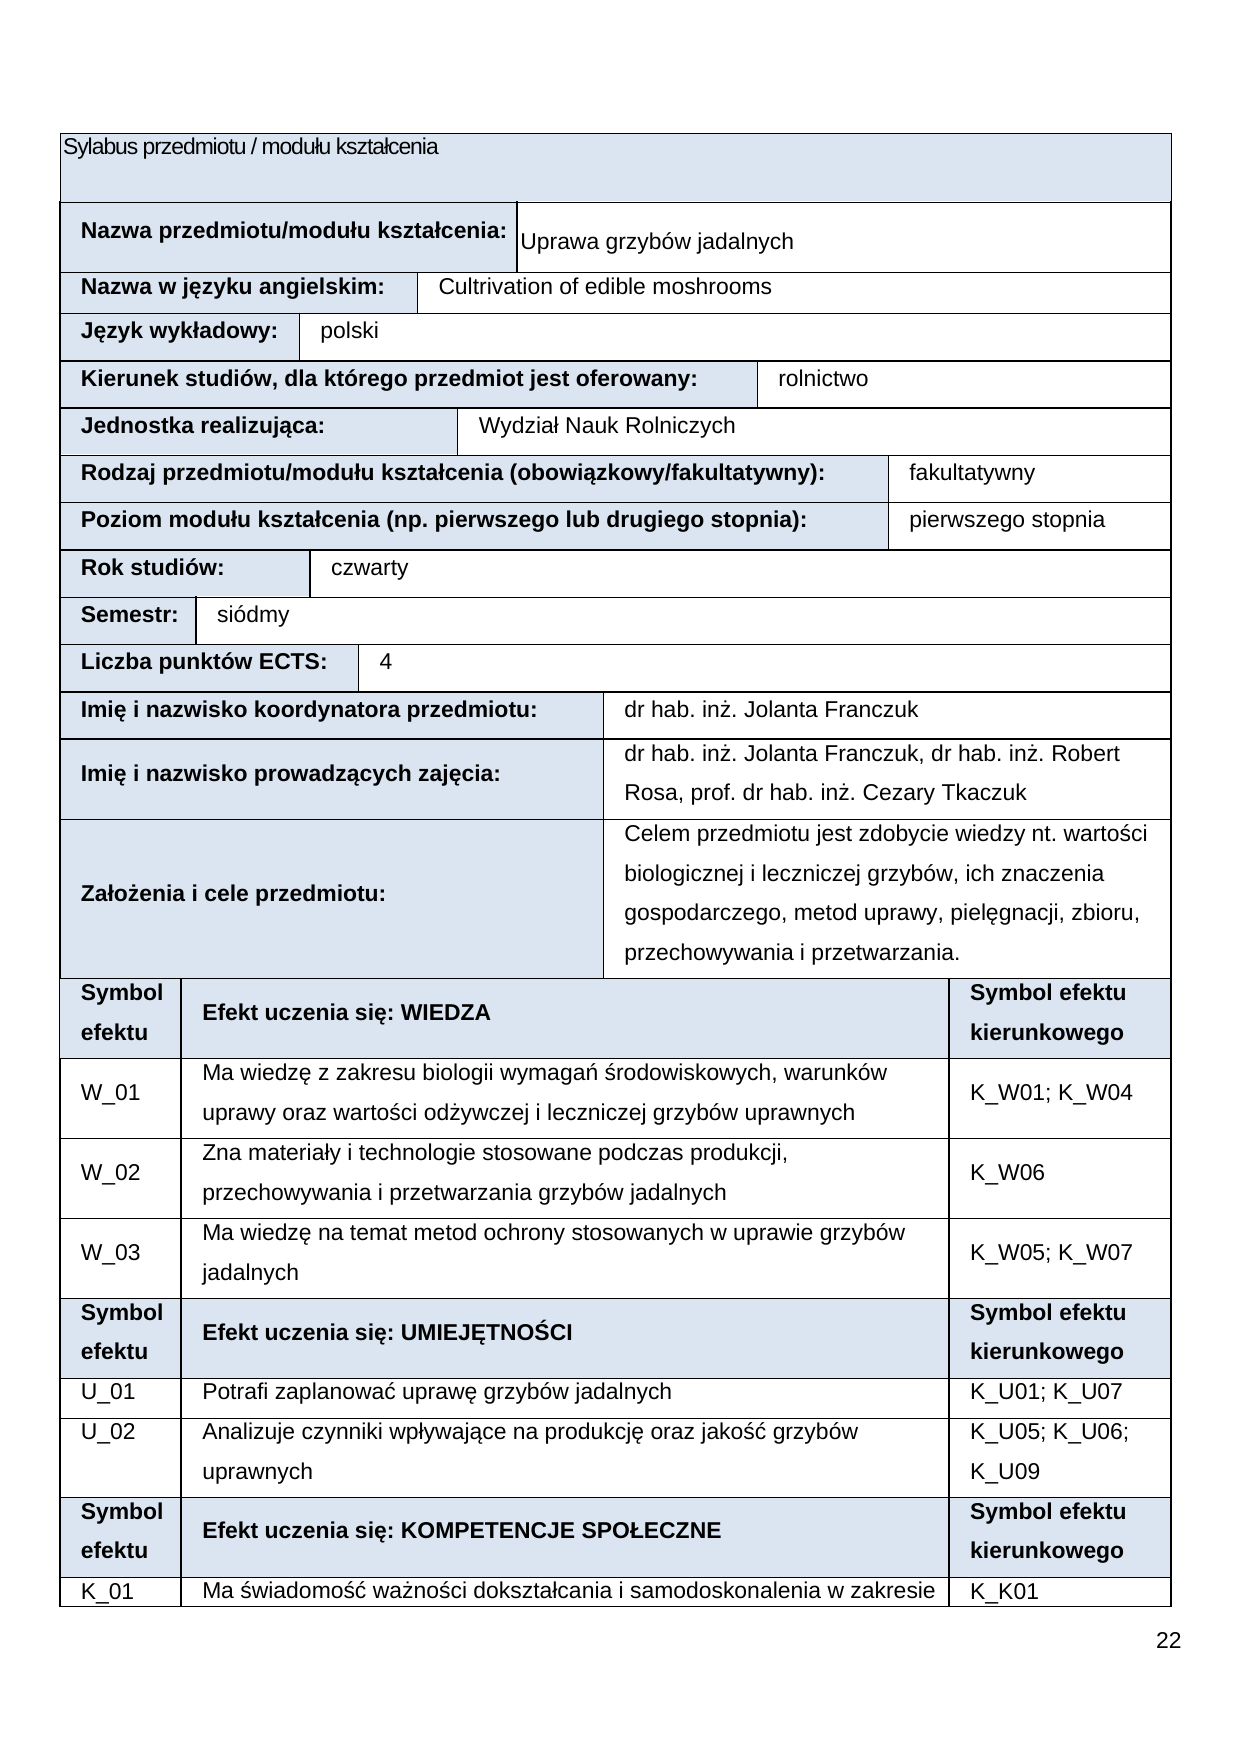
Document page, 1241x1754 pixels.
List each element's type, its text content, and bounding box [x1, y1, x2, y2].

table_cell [182, 1578, 948, 1606]
table_cell Symbol efektu [60, 979, 180, 1058]
table_cell Symbol efektu kierunkowego [950, 1498, 1170, 1577]
table_cell Potrafi zaplanować uprawę grzybów jadalnych [182, 1379, 948, 1418]
table_cell dr hab. inż. Jolanta Franczuk [604, 693, 1170, 738]
table_cell K_W06 [950, 1139, 1170, 1218]
table_cell Semestr: [61, 598, 195, 644]
table_cell Imię i nazwisko prowadzących zajęcia: [61, 740, 603, 819]
table_cell K_W01; K_W04 [950, 1059, 1170, 1138]
table_cell Efekt uczenia się: WIEDZA [182, 979, 948, 1058]
table_cell Rok studiów: [61, 551, 309, 596]
table_cell K_K01 [950, 1578, 1170, 1606]
table_cell Rodzaj przedmiotu/modułu kształcenia (obowiązkowy/fakultatywny): [61, 456, 888, 502]
table_cell Celem przedmiotu jest zdobycie wiedzy nt. wartości biologicznej i leczniczej grzybów, ich znaczenia gospodarczego, metod uprawy, pielęgnacji, zbioru, przechowywania i przetwarzania. [604, 820, 1170, 978]
table_cell W_03 [61, 1219, 180, 1298]
table_cell Symbol efektu kierunkowego [950, 1299, 1170, 1378]
table_cell 4 [359, 645, 1170, 691]
table_cell Cultrivation of edible moshrooms [418, 273, 1170, 313]
table_cell Jednostka realizująca: [61, 409, 457, 454]
table_cell fakultatywny [889, 456, 1170, 502]
table_cell Efekt uczenia się: KOMPETENCJE SPOŁECZNE [182, 1498, 948, 1577]
table_cell dr hab. inż. Jolanta Franczuk, dr hab. inż. Robert Rosa, prof. dr hab. inż. Cezary Tkaczuk [604, 740, 1170, 819]
table_cell Efekt uczenia się: UMIEJĘTNOŚCI [182, 1299, 948, 1378]
table_cell Liczba punktów ECTS: [61, 645, 358, 691]
table_cell K_U05; K_U06; K_U09 [950, 1419, 1170, 1497]
table_cell czwarty [311, 551, 1170, 596]
table_cell W_02 [61, 1139, 180, 1218]
table_cell Poziom modułu kształcenia (np. pierwszego lub drugiego stopnia): [61, 503, 888, 549]
table_cell Ma wiedzę na temat metod ochrony stosowanych w uprawie grzybów jadalnych [182, 1219, 948, 1298]
table_cell W_01 [61, 1059, 180, 1138]
table_cell Język wykładowy: [61, 314, 299, 360]
table_cell pierwszego stopnia [889, 503, 1170, 549]
table_cell Symbol efektu [61, 1498, 180, 1577]
table_cell Symbol efektu [61, 1299, 180, 1378]
table_cell K_W05; K_W07 [950, 1219, 1170, 1298]
table_cell Kierunek studiów, dla którego przedmiot jest oferowany: [61, 362, 757, 407]
table_cell Ma wiedzę z zakresu biologii wymagań środowiskowych, warunków uprawy oraz wartości odżywczej i leczniczej grzybów uprawnych [182, 1059, 948, 1138]
table_cell siódmy [197, 598, 1170, 644]
table_cell rolnictwo [758, 362, 1170, 407]
table_cell Zna materiały i technologie stosowane podczas produkcji, przechowywania i przetwarzania grzybów jadalnych [182, 1139, 948, 1218]
table_cell polski [300, 314, 1170, 360]
table_cell Nazwa w języku angielskim: [61, 273, 417, 313]
table_cell Symbol efektu kierunkowego [950, 979, 1170, 1058]
table_cell Uprawa grzybów jadalnych [518, 203, 1170, 272]
table_cell Nazwa przedmiotu/modułu kształcenia: [61, 203, 516, 272]
table_cell U_02 [61, 1419, 180, 1497]
table_cell Założenia i cele przedmiotu: [61, 820, 603, 978]
table_cell Analizuje czynniki wpływające na produkcję oraz jakość grzybów uprawnych [182, 1419, 948, 1497]
table_cell K_U01; K_U07 [950, 1379, 1170, 1418]
table_cell Imię i nazwisko koordynatora przedmiotu: [61, 693, 603, 738]
table_cell Wydział Nauk Rolniczych [458, 409, 1170, 454]
table_cell U_01 [61, 1379, 180, 1418]
table_cell K_01 [61, 1578, 180, 1606]
table_header Sylabus przedmiotu / modułu kształcenia [61, 134, 1171, 201]
